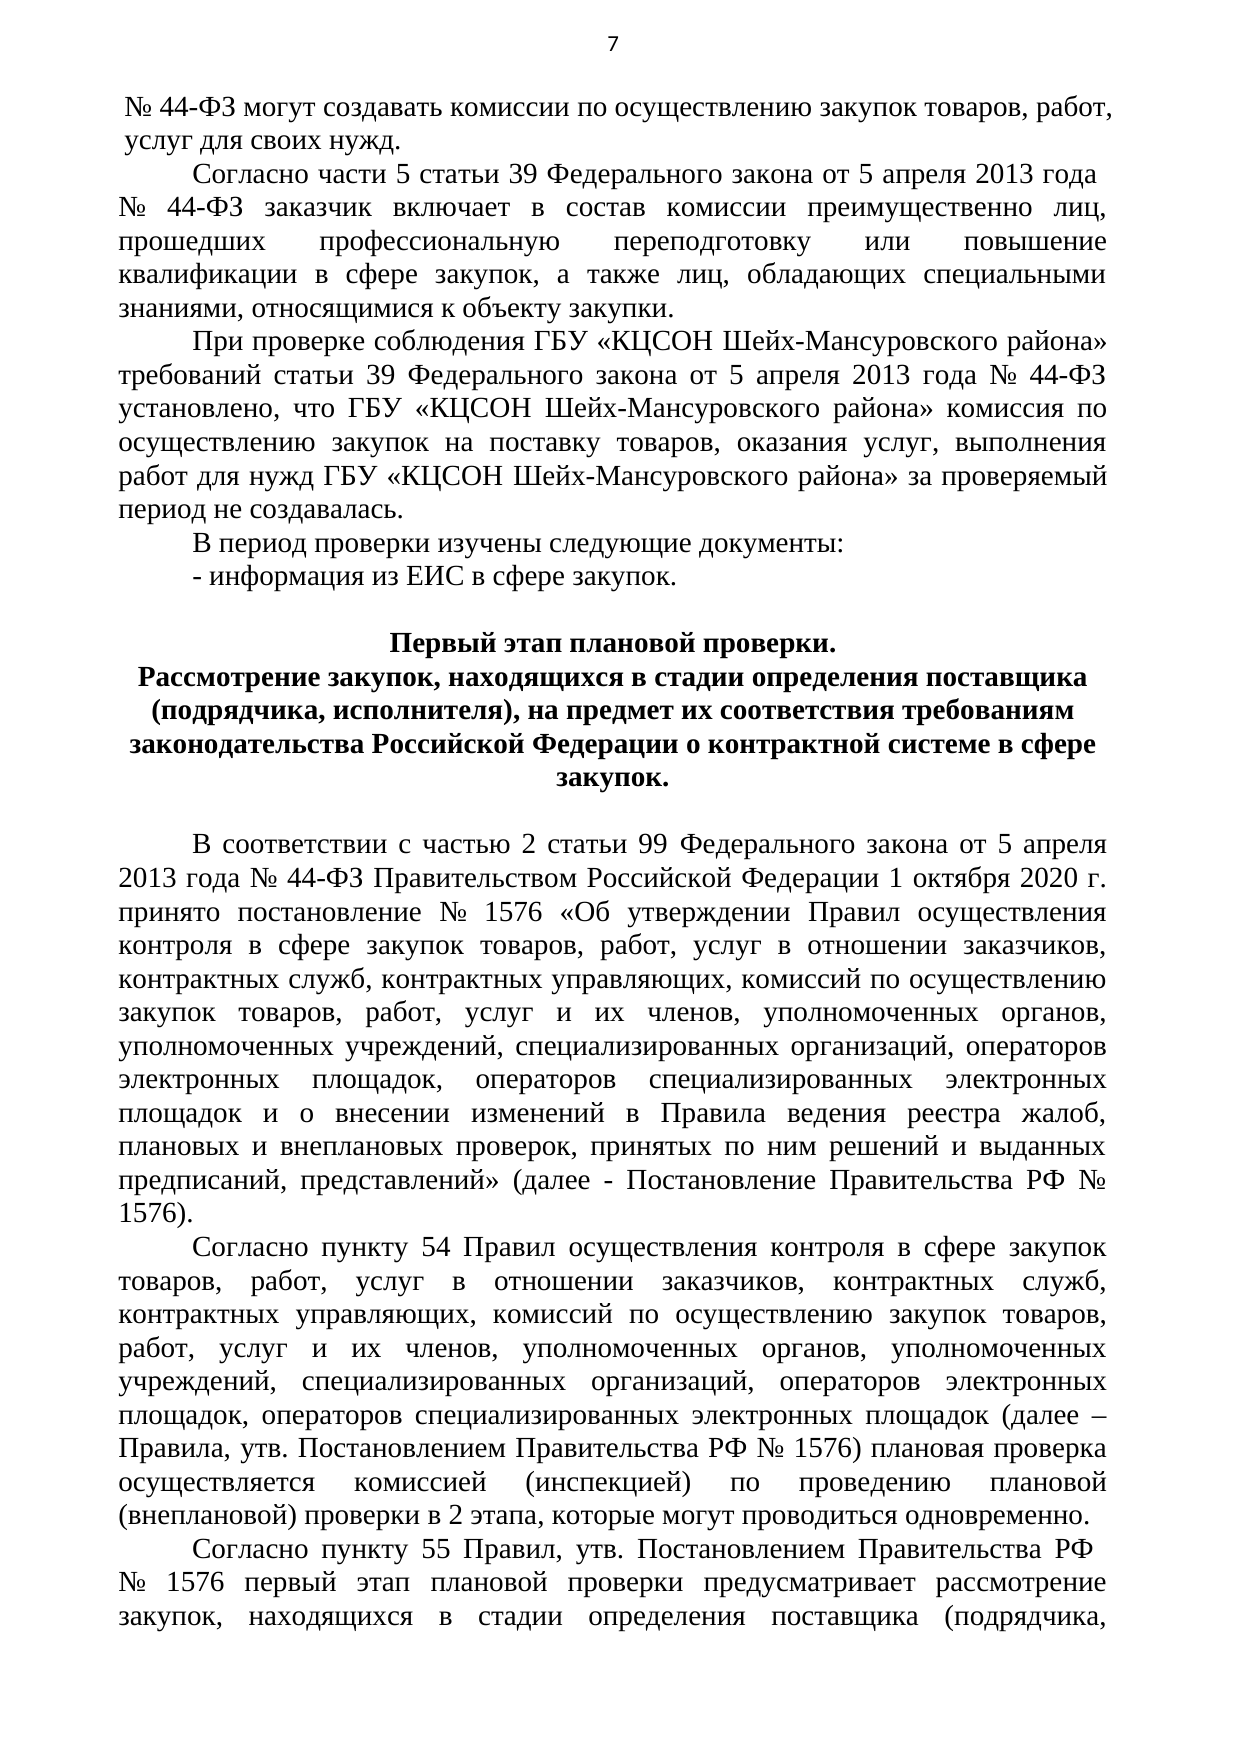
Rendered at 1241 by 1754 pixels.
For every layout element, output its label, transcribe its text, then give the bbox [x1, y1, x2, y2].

text Рассмотрение закупок, находящихся в стадии определения поставщика (подрядчика, исполнителя), на предмет их соответствия требованиям законодательства Российской Федерации о контрактной системе в сфере закупок. [118, 659, 1107, 793]
text Первый этап плановой проверки. [118, 625, 1107, 659]
text В период проверки изучены следующие документы: [118, 525, 1107, 558]
text Согласно части 5 статьи 39 Федерального закона от 5 апреля 2013 года № 44-ФЗ заказчик включает в состав комиссии преимущественно лиц, прошедших профессиональную переподготовку или повышение квалификации в сфере закупок, а также лиц, обладающих специальными знаниями, относящимися к объекту закупки. [118, 156, 1107, 323]
text Согласно пункту 54 Правил осуществления контроля в сфере закупок товаров, работ, услуг в отношении заказчиков, контрактных служб, контрактных управляющих, комиссий по осуществлению закупок товаров, работ, услуг и их членов, уполномоченных органов, уполномоченных учреждений, специализированных организаций, операторов электронных площадок, операторов специализированных электронных площадок (далее – Правила, утв. Постановлением Правительства РФ № 1576) плановая проверка осуществляется комиссией (инспекцией) по проведению плановой (внеплановой) проверки в 2 этапа, которые могут проводиться одновременно. [118, 1229, 1107, 1531]
text В соответствии с частью 2 статьи 99 Федерального закона от 5 апреля 2013 года № 44-ФЗ Правительством Российской Федерации 1 октября 2020 г. принято постановление № 1576 «Об утверждении Правил осуществления контроля в сфере закупок товаров, работ, услуг в отношении заказчиков, контрактных служб, контрактных управляющих, комиссий по осуществлению закупок товаров, работ, услуг и их членов, уполномоченных органов, уполномоченных учреждений, специализированных организаций, операторов электронных площадок, операторов специализированных электронных площадок и о внесении изменений в Правила ведения реестра жалоб, плановых и внеплановых проверок, принятых по ним решений и выданных предписаний, представлений» (далее - Постановление Правительства РФ № 1576). [118, 827, 1107, 1229]
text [118, 89, 1107, 156]
text - информация из ЕИС в сфере закупок. [118, 558, 1107, 592]
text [118, 1531, 1107, 1632]
text При проверке соблюдения ГБУ «КЦСОН Шейх-Мансуровского района» требований статьи 39 Федерального закона от 5 апреля 2013 года № 44-ФЗ установлено, что ГБУ «КЦСОН Шейх-Мансуровского района» комиссия по осуществлению закупок на поставку товаров, оказания услуг, выполнения работ для нужд ГБУ «КЦСОН Шейх-Мансуровского района» за проверяемый период не создавалась. [118, 323, 1107, 525]
